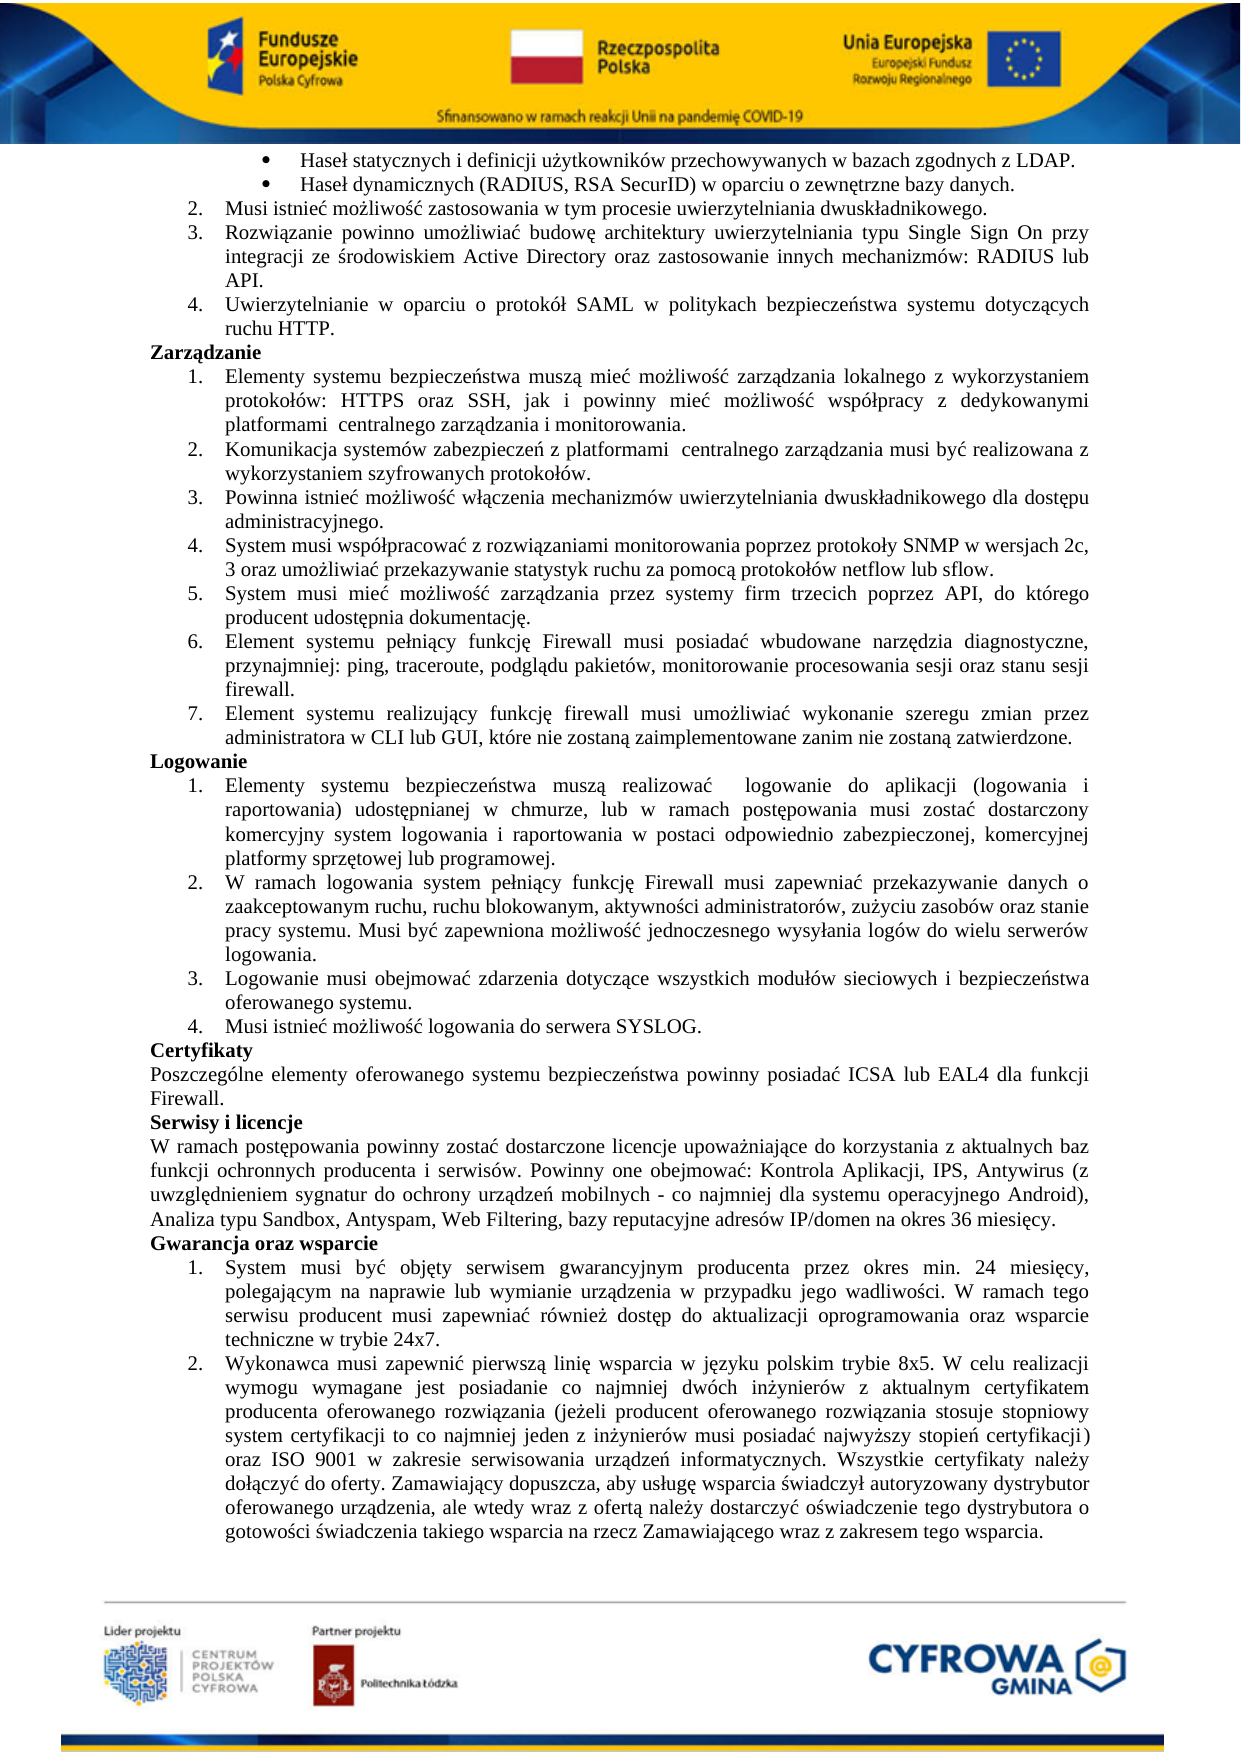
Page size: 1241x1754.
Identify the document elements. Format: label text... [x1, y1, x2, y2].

list Logowanie musi obejmować zdarzenia dotyczące wszystkich modułów sieciowych i bezpieczeństwa oferowanego systemu. [187, 966, 1090, 1014]
picture [61, 1575, 1164, 1752]
list System musi współpracować z rozwiązaniami monitorowania poprzez protokoły SNMP w wersjach 2c, 3 oraz umożliwiać przekazywanie statystyk ruchu za pomocą protokołów netflow lub sflow. [187, 533, 1090, 581]
list Powinna istnieć możliwość włączenia mechanizmów uwierzytelniania dwuskładnikowego dla dostępu administracyjnego. [187, 484, 1090, 533]
text W ramach postępowania powinny zostać dostarczone licencje upoważniające do korzystania z aktualnych baz funkcji ochronnych producenta i serwisów. Powinny one obejmować: Kontrola Aplikacji, IPS, Antywirus (z uwzględnieniem sygnatur do ochrony urządzeń mobilnych - co najmniej dla systemu operacyjnego Android), Analiza typu Sandbox, Antyspam, Web Filtering, bazy reputacyjne adresów IP/domen na okres 36 miesięcy. [150, 1134, 1090, 1231]
list Uwierzytelnianie w oparciu o protokół SAML w politykach bezpieczeństwa systemu dotyczących ruchu HTTP. [187, 292, 1090, 340]
text Gwarancja oraz wsparcie [150, 1231, 1090, 1254]
list Elementy systemu bezpieczeństwa muszą realizować logowanie do aplikacji (logowania i raportowania) udostępnianej w chmurze, lub w ramach postępowania musi zostać dostarczony komercyjny system logowania i raportowania w postaci odpowiednio zabezpieczonej, komercyjnej platformy sprzętowej lub programowej. [187, 773, 1090, 869]
list Musi istnieć możliwość zastosowania w tym procesie uwierzytelniania dwuskładnikowego. [187, 196, 1090, 220]
text Logowanie [150, 749, 1090, 773]
text Certyfikaty [150, 1038, 1090, 1062]
list Elementy systemu bezpieczeństwa muszą mieć możliwość zarządzania lokalnego z wykorzystaniem protokołów: HTTPS oraz SSH, jak i powinny mieć możliwość współpracy z dedykowanymi platformami centralnego zarządzania i monitorowania. [187, 364, 1090, 436]
picture [0, 3, 1241, 144]
list Komunikacja systemów zabezpieczeń z platformami centralnego zarządzania musi być realizowana z wykorzystaniem szyfrowanych protokołów. [187, 436, 1090, 484]
list Haseł dynamicznych (RADIUS, RSA SecurID) w oparciu o zewnętrzne bazy danych. [262, 172, 1090, 196]
text Zarządzanie [150, 340, 1090, 364]
list Musi istnieć możliwość logowania do serwera SYSLOG. [187, 1014, 1090, 1038]
list Element systemu pełniący funkcję Firewall musi posiadać wbudowane narzędzia diagnostyczne, przynajmniej: ping, traceroute, podglądu pakietów, monitorowanie procesowania sesji oraz stanu sesji firewall. [187, 629, 1090, 701]
list System musi być objęty serwisem gwarancyjnym producenta przez okres min. 24 miesięcy, polegającym na naprawie lub wymianie urządzenia w przypadku jego wadliwości. W ramach tego serwisu producent musi zapewniać również dostęp do aktualizacji oprogramowania oraz wsparcie techniczne w trybie 24x7. [187, 1254, 1090, 1351]
list W ramach logowania system pełniący funkcję Firewall musi zapewniać przekazywanie danych o zaakceptowanym ruchu, ruchu blokowanym, aktywności administratorów, zużyciu zasobów oraz stanie pracy systemu. Musi być zapewniona możliwość jednoczesnego wysyłania logów do wielu serwerów logowania. [187, 869, 1090, 966]
list Wykonawca musi zapewnić pierwszą linię wsparcia w języku polskim trybie 8x5. W celu realizacji wymogu wymagane jest posiadanie co najmniej dwóch inżynierów z aktualnym certyfikatem producenta oferowanego rozwiązania (jeżeli producent oferowanego rozwiązania stosuje stopniowy system certyfikacji to co najmniej jeden z inżynierów musi posiadać najwyższy stopień certyfikacji) oraz ISO 9001 w zakresie serwisowania urządzeń informatycznych. Wszystkie certyfikaty należy dołączyć do oferty. Zamawiający dopuszcza, aby usługę wsparcia świadczył autoryzowany dystrybutor oferowanego urządzenia, ale wtedy wraz z ofertą należy dostarczyć oświadczenie tego dystrybutora o gotowości świadczenia takiego wsparcia na rzecz Zamawiającego wraz z zakresem tego wsparcia. [187, 1351, 1090, 1543]
text Poszczególne elementy oferowanego systemu bezpieczeństwa powinny posiadać ICSA lub EAL4 dla funkcji Firewall. [150, 1062, 1090, 1110]
list Element systemu realizujący funkcję firewall musi umożliwiać wykonanie szeregu zmian przez administratora w CLI lub GUI, które nie zostaną zaimplementowane zanim nie zostaną zatwierdzone. [187, 701, 1090, 749]
list System musi mieć możliwość zarządzania przez systemy firm trzecich poprzez API, do którego producent udostępnia dokumentację. [187, 581, 1090, 629]
list Rozwiązanie powinno umożliwiać budowę architektury uwierzytelniania typu Single Sign On przy integracji ze środowiskiem Active Directory oraz zastosowanie innych mechanizmów: RADIUS lub API. [187, 220, 1090, 292]
list Haseł statycznych i definicji użytkowników przechowywanych w bazach zgodnych z LDAP. [262, 148, 1090, 172]
text Serwisy i licencje [150, 1110, 1090, 1134]
